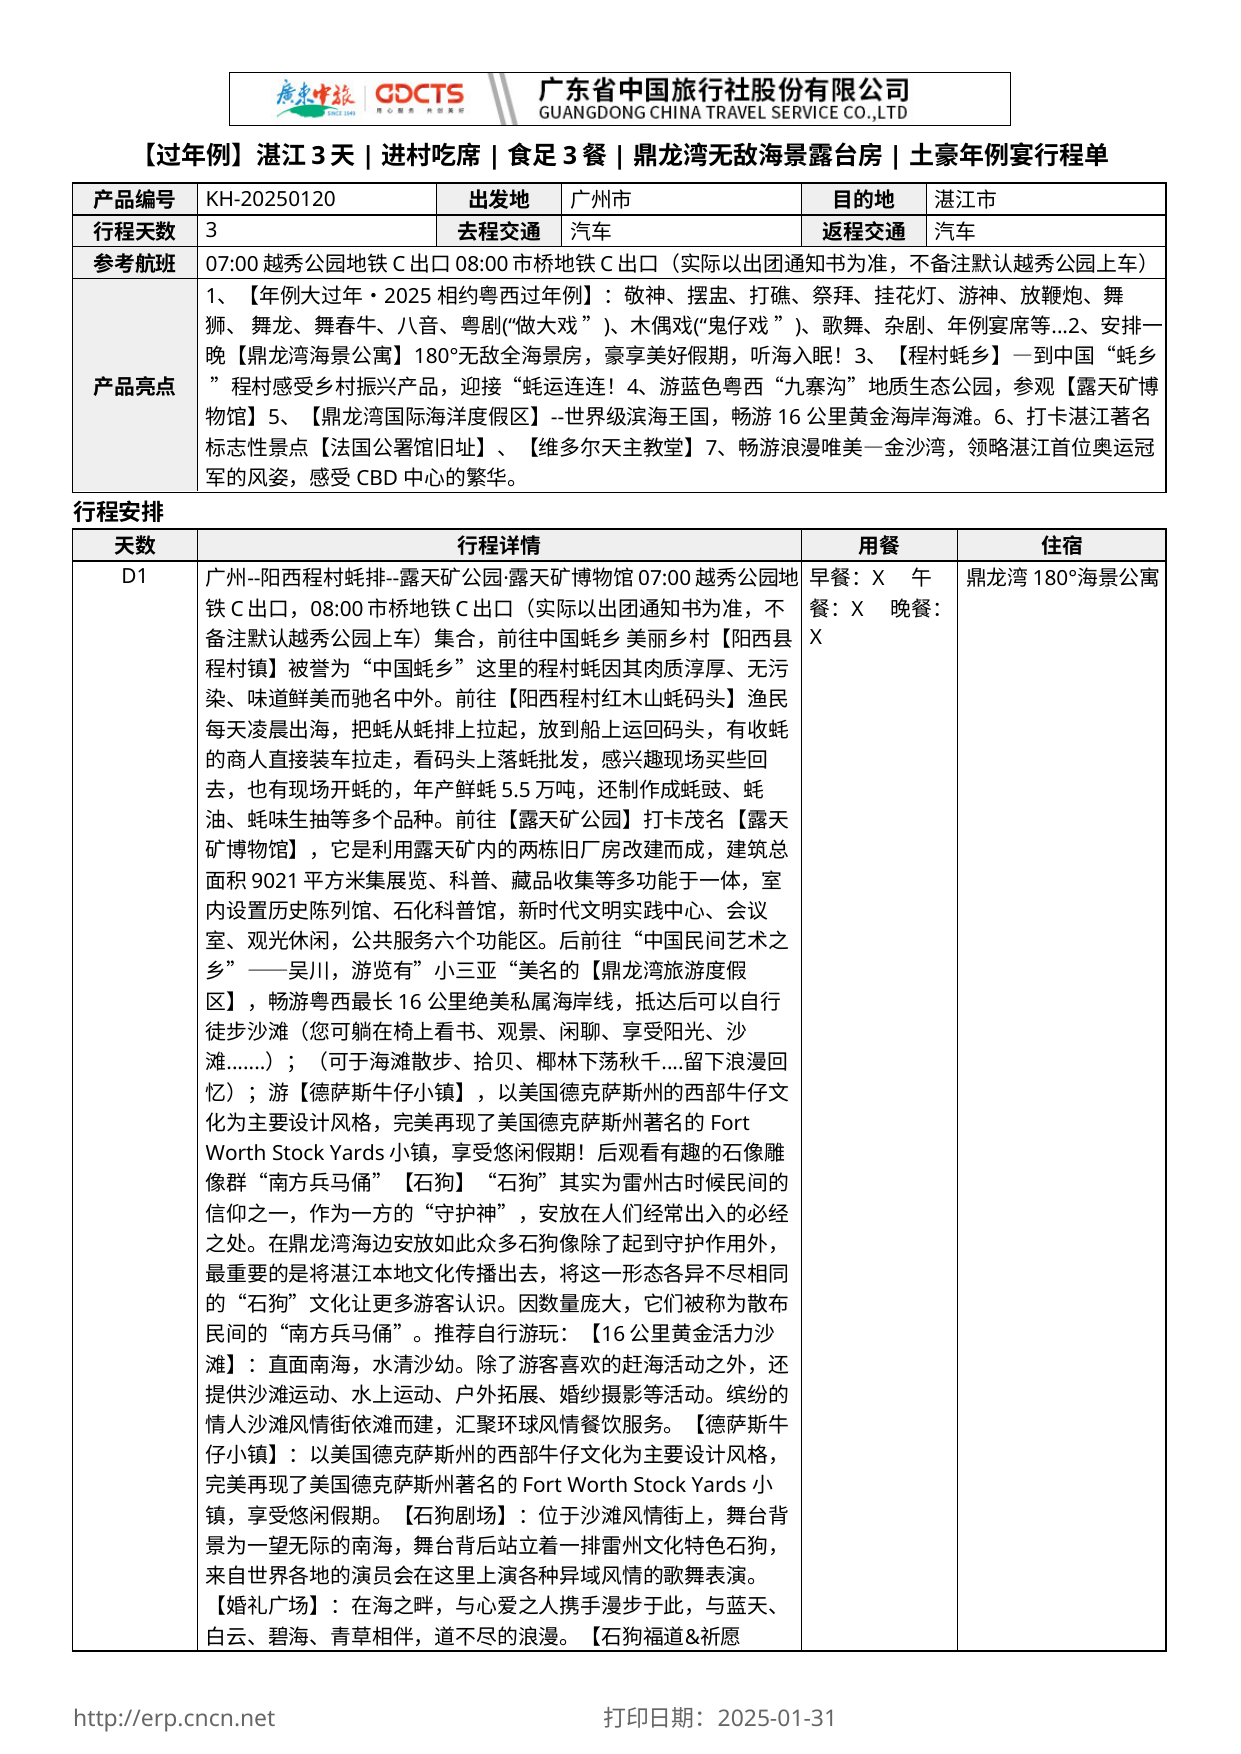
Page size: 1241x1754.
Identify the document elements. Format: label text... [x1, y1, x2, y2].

table_header KH-20250120 [198, 184, 436, 214]
picture [230, 73, 1010, 125]
table_header 住宿 [958, 530, 1165, 560]
table_header 天数 [73, 530, 197, 560]
table_cell D1 [73, 562, 197, 1650]
table_cell 07:00越秀公园地铁C出口 [198, 247, 1165, 278]
table_cell 参考航班 [73, 247, 197, 278]
table_cell 汽车 [927, 216, 1165, 246]
table_header 出发地 [437, 184, 561, 214]
table_cell 鼎龙湾180°海景公寓 [958, 562, 1165, 1650]
table_header 产品编号 [73, 184, 197, 214]
table_header 广州市 [562, 184, 801, 214]
table_header 行程详情 [198, 530, 801, 560]
table_header 用餐 [802, 530, 957, 560]
table_cell 产品亮点 [73, 279, 197, 491]
table_header 湛江市 [927, 184, 1165, 214]
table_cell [198, 562, 801, 1650]
table_cell 1、【年例大过年•2025 相约粤西过年例】：敬神、摆盅、打礁、祭拜、挂花灯、游神、放鞭炮、舞狮、 舞龙、舞春牛、八音、粤剧(“做大戏 ”)、木偶戏(“鬼仔戏 ”)、歌舞、杂剧、年例宴席等... [198, 279, 1165, 491]
table_cell 3 [198, 216, 436, 246]
text 行程安排 [73, 494, 1167, 527]
table_header 目的地 [802, 184, 926, 214]
text 【过年例】湛江3天 | 进村吃席 | 食足3餐 | 鼎龙湾无敌海景露台房 | 土豪年例宴行程单 [73, 136, 1167, 172]
table_cell 行程天数 [73, 216, 197, 246]
table_cell 返程交通 [802, 216, 926, 246]
table_cell 去程交通 [437, 216, 561, 246]
table_cell 早餐：X 午餐：X 晚餐：X [802, 562, 957, 1650]
table_cell 汽车 [562, 216, 801, 246]
